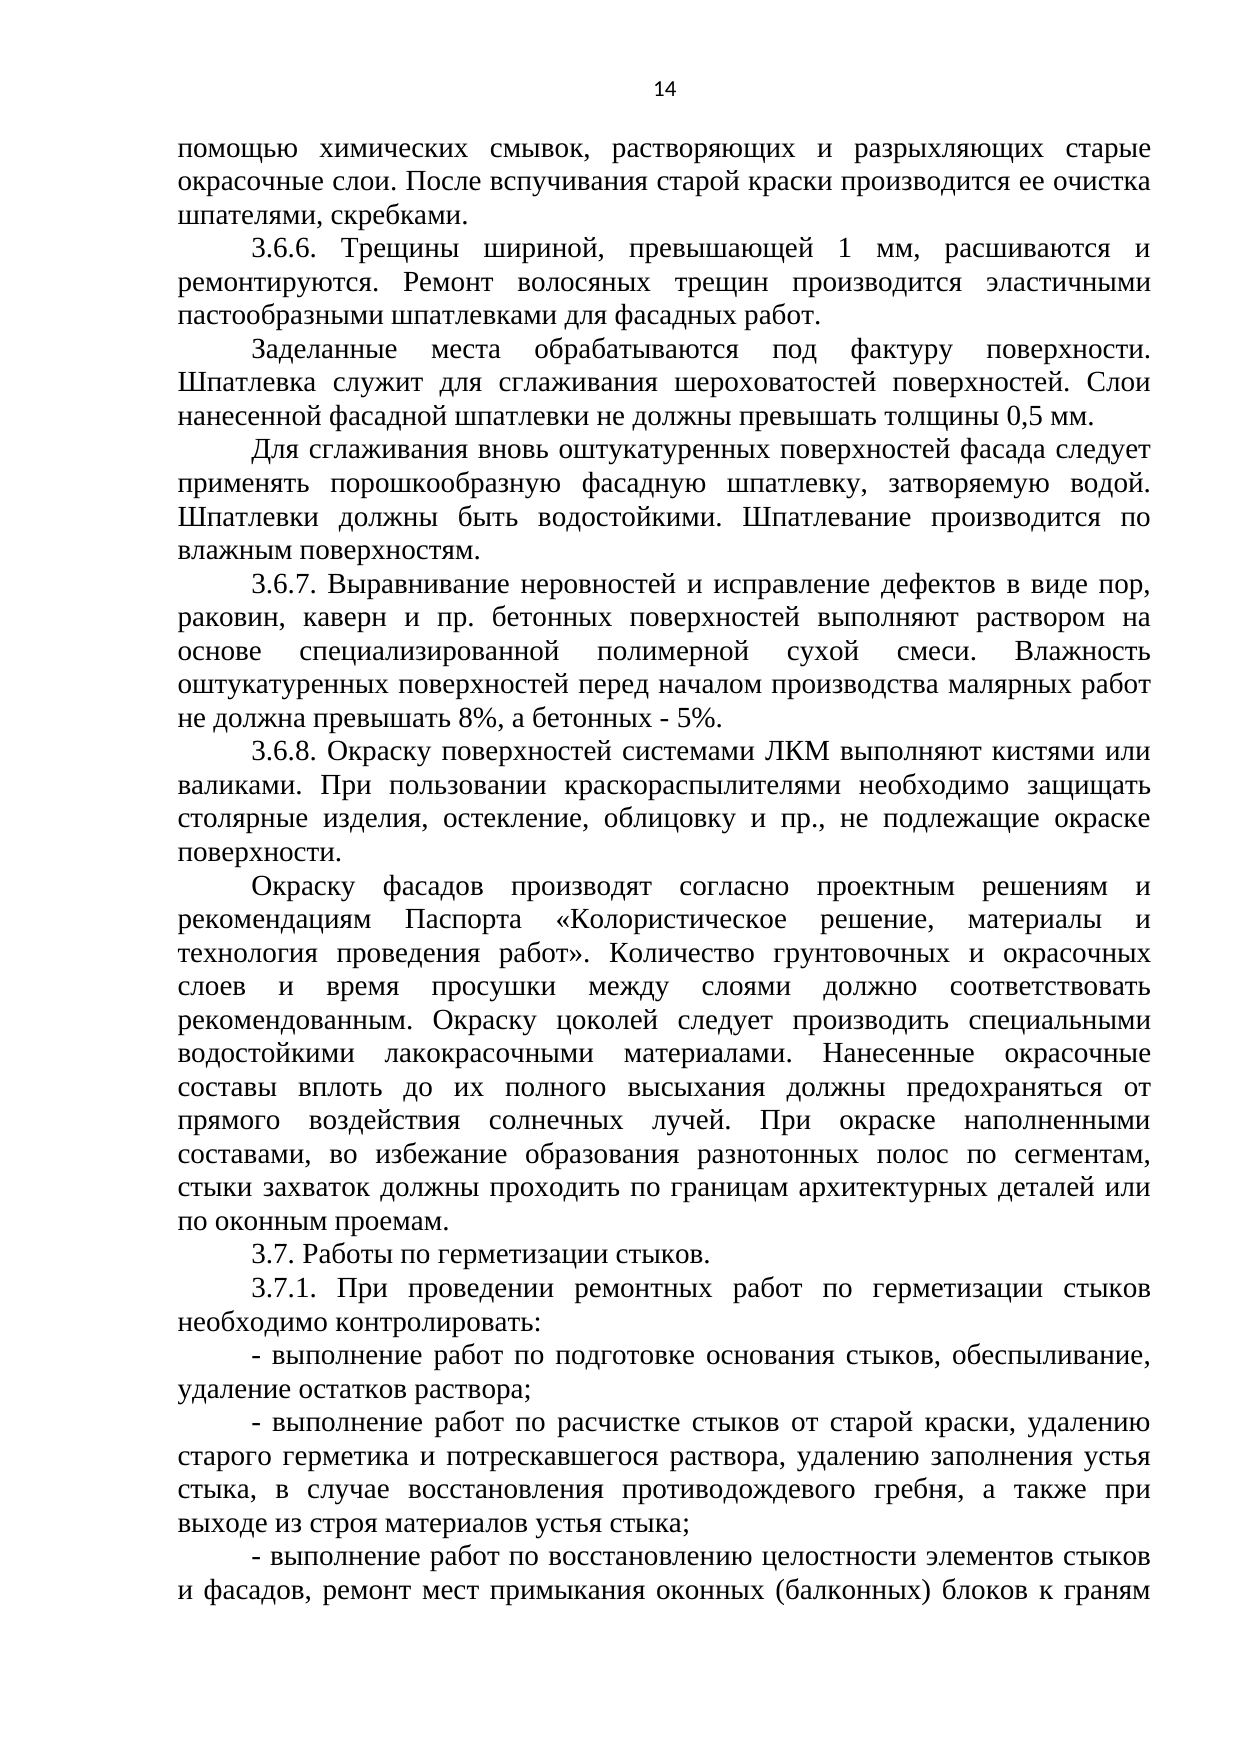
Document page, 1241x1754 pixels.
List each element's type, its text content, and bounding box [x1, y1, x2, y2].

text 3.7.1. При проведении ремонтных работ по герметизации стыков необходимо контролировать: [177, 1270, 1152, 1337]
text - выполнение работ по подготовке основания стыков, обеспыливание, удаление остатков раствора; [177, 1337, 1152, 1404]
text 3.6.6. Трещины шириной, превышающей 1 мм, расшиваются и ремонтируются. Ремонт волосяных трещин производится эластичными пастообразными шпатлевками для фасадных работ. [177, 230, 1152, 331]
text Заделанные места обрабатываются под фактуру поверхности. Шпатлевка служит для сглаживания шероховатостей поверхностей. Слои нанесенной фасадной шпатлевки не должны превышать толщины 0,5 мм. [177, 331, 1152, 432]
text 3.6.7. Выравнивание неровностей и исправление дефектов в виде пор, раковин, каверн и пр. бетонных поверхностей выполняют раствором на основе специализированной полимерной сухой смеси. Влажность оштукатуренных поверхностей перед началом производства малярных работ не должна превышать 8%, а бетонных - 5%. [177, 566, 1152, 733]
text Для сглаживания вновь оштукатуренных поверхностей фасада следует применять порошкообразную фасадную шпатлевку, затворяемую водой. Шпатлевки должны быть водостойкими. Шпатлевание производится по влажным поверхностям. [177, 432, 1152, 566]
text 3.6.8. Окраску поверхностей системами ЛКМ выполняют кистями или валиками. При пользовании краскораспылителями необходимо защищать столярные изделия, остекление, облицовку и пр., не подлежащие окраске поверхности. [177, 733, 1152, 868]
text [177, 130, 1152, 230]
text - выполнение работ по расчистке стыков от старой краски, удалению старого герметика и потрескавшегося раствора, удалению заполнения устья стыка, в случае восстановления противодождевого гребня, а также при выходе из строя материалов устья стыка; [177, 1404, 1152, 1538]
text Окраску фасадов производят согласно проектным решениям и рекомендациям Паспорта «Колористическое решение, материалы и технология проведения работ». Количество грунтовочных и окрасочных слоев и время просушки между слоями должно соответствовать рекомендованным. Окраску цоколей следует производить специальными водостойкими лакокрасочными материалами. Нанесенные окрасочные составы вплоть до их полного высыхания должны предохраняться от прямого воздействия солнечных лучей. При окраске наполненными составами, во избежание образования разнотонных полос по сегментам, стыки захваток должны проходить по границам архитектурных деталей или по оконным проемам. [177, 868, 1152, 1237]
text 3.7. Работы по герметизации стыков. [177, 1237, 1152, 1270]
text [177, 1538, 1152, 1606]
